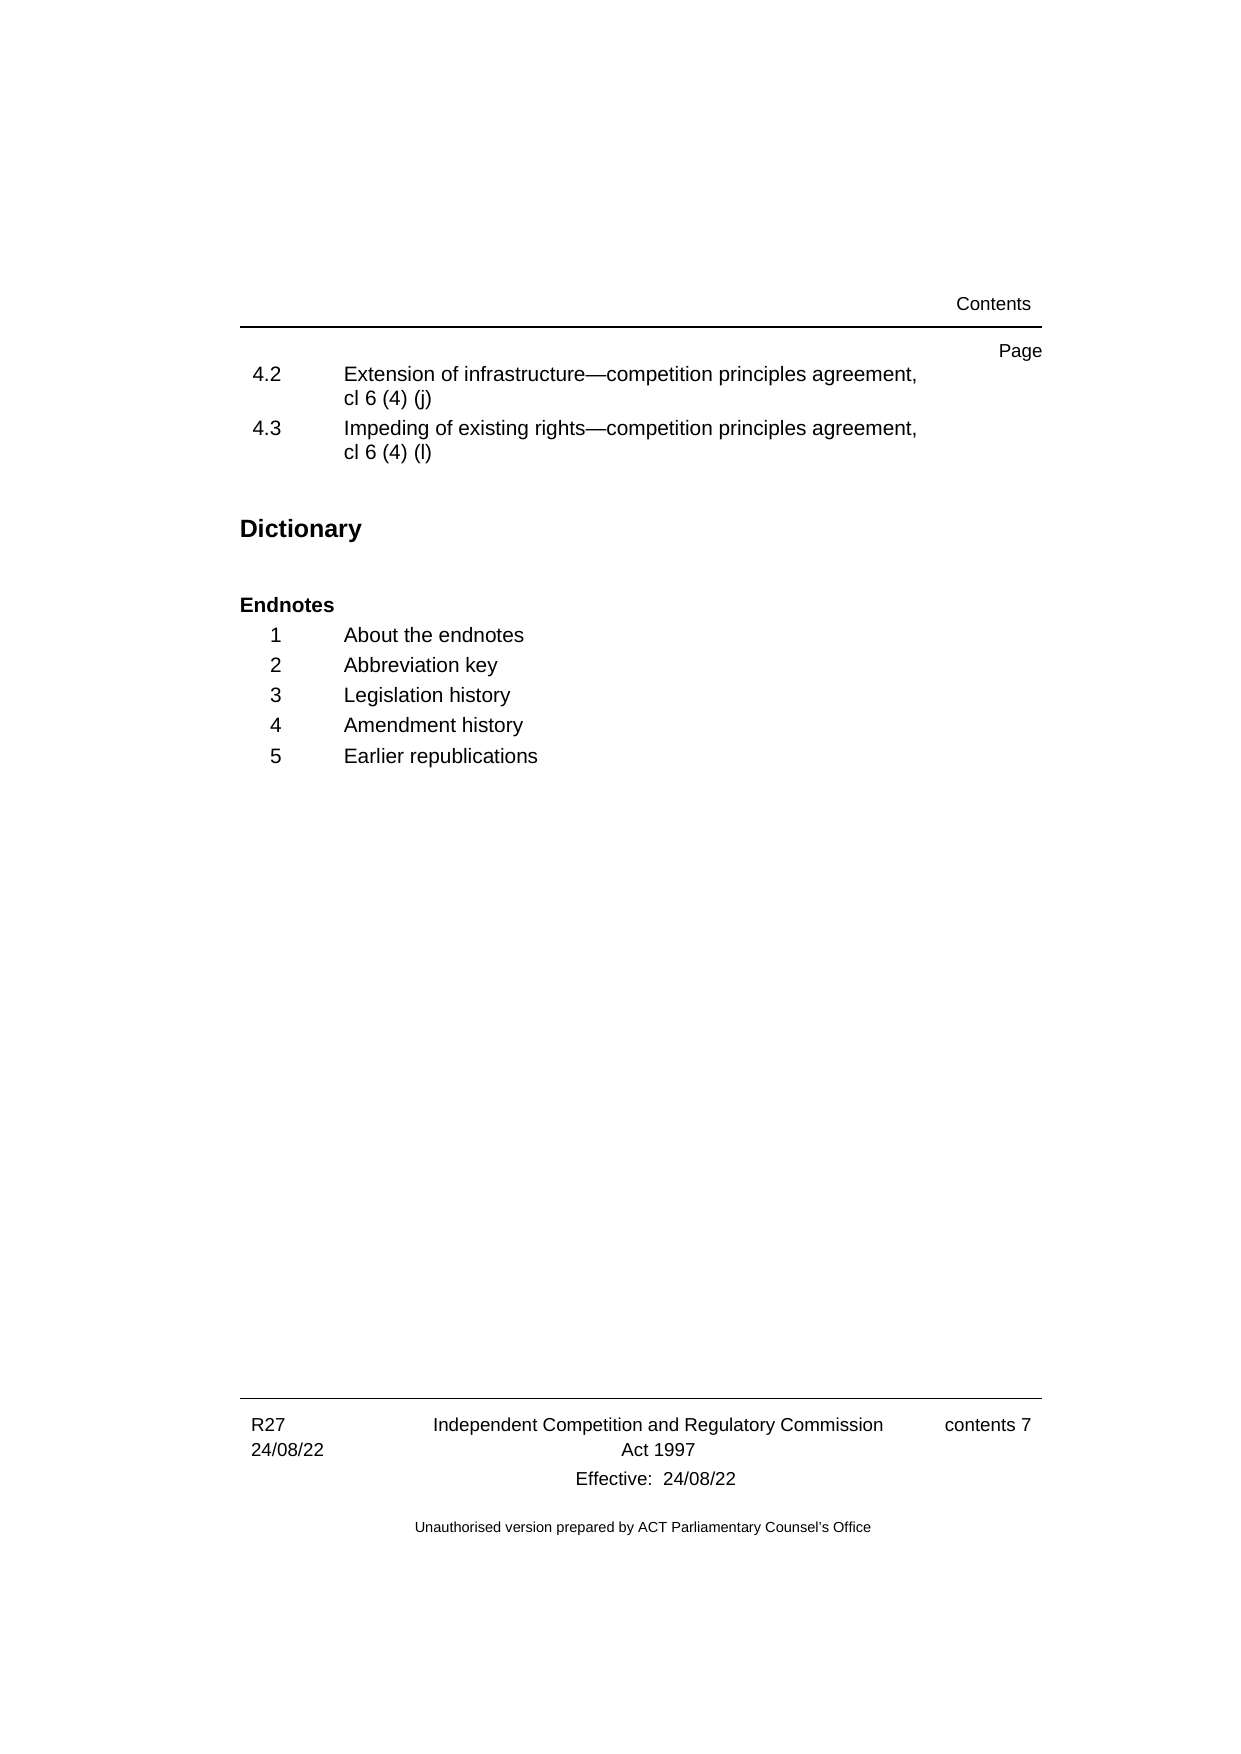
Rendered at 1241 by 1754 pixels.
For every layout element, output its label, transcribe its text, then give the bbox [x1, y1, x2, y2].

text Dictionary 87 [239, 514, 996, 542]
text 4.3 Impeding of existing rights—competition principles agreement, cl 6 (4) (l) 86 [239, 416, 996, 464]
text Endnotes 94 [239, 592, 996, 616]
text 4 Amendment history 100 [239, 713, 996, 737]
text 1 About the endnotes 94 [239, 623, 996, 647]
text 3 Legislation history 95 [239, 683, 996, 707]
text 5 Earlier republications 111 [239, 743, 996, 767]
text 2 Abbreviation key 94 [239, 653, 996, 677]
text 4.2 Extension of infrastructure—competition principles agreement, cl 6 (4) (j) 86 [239, 362, 996, 409]
